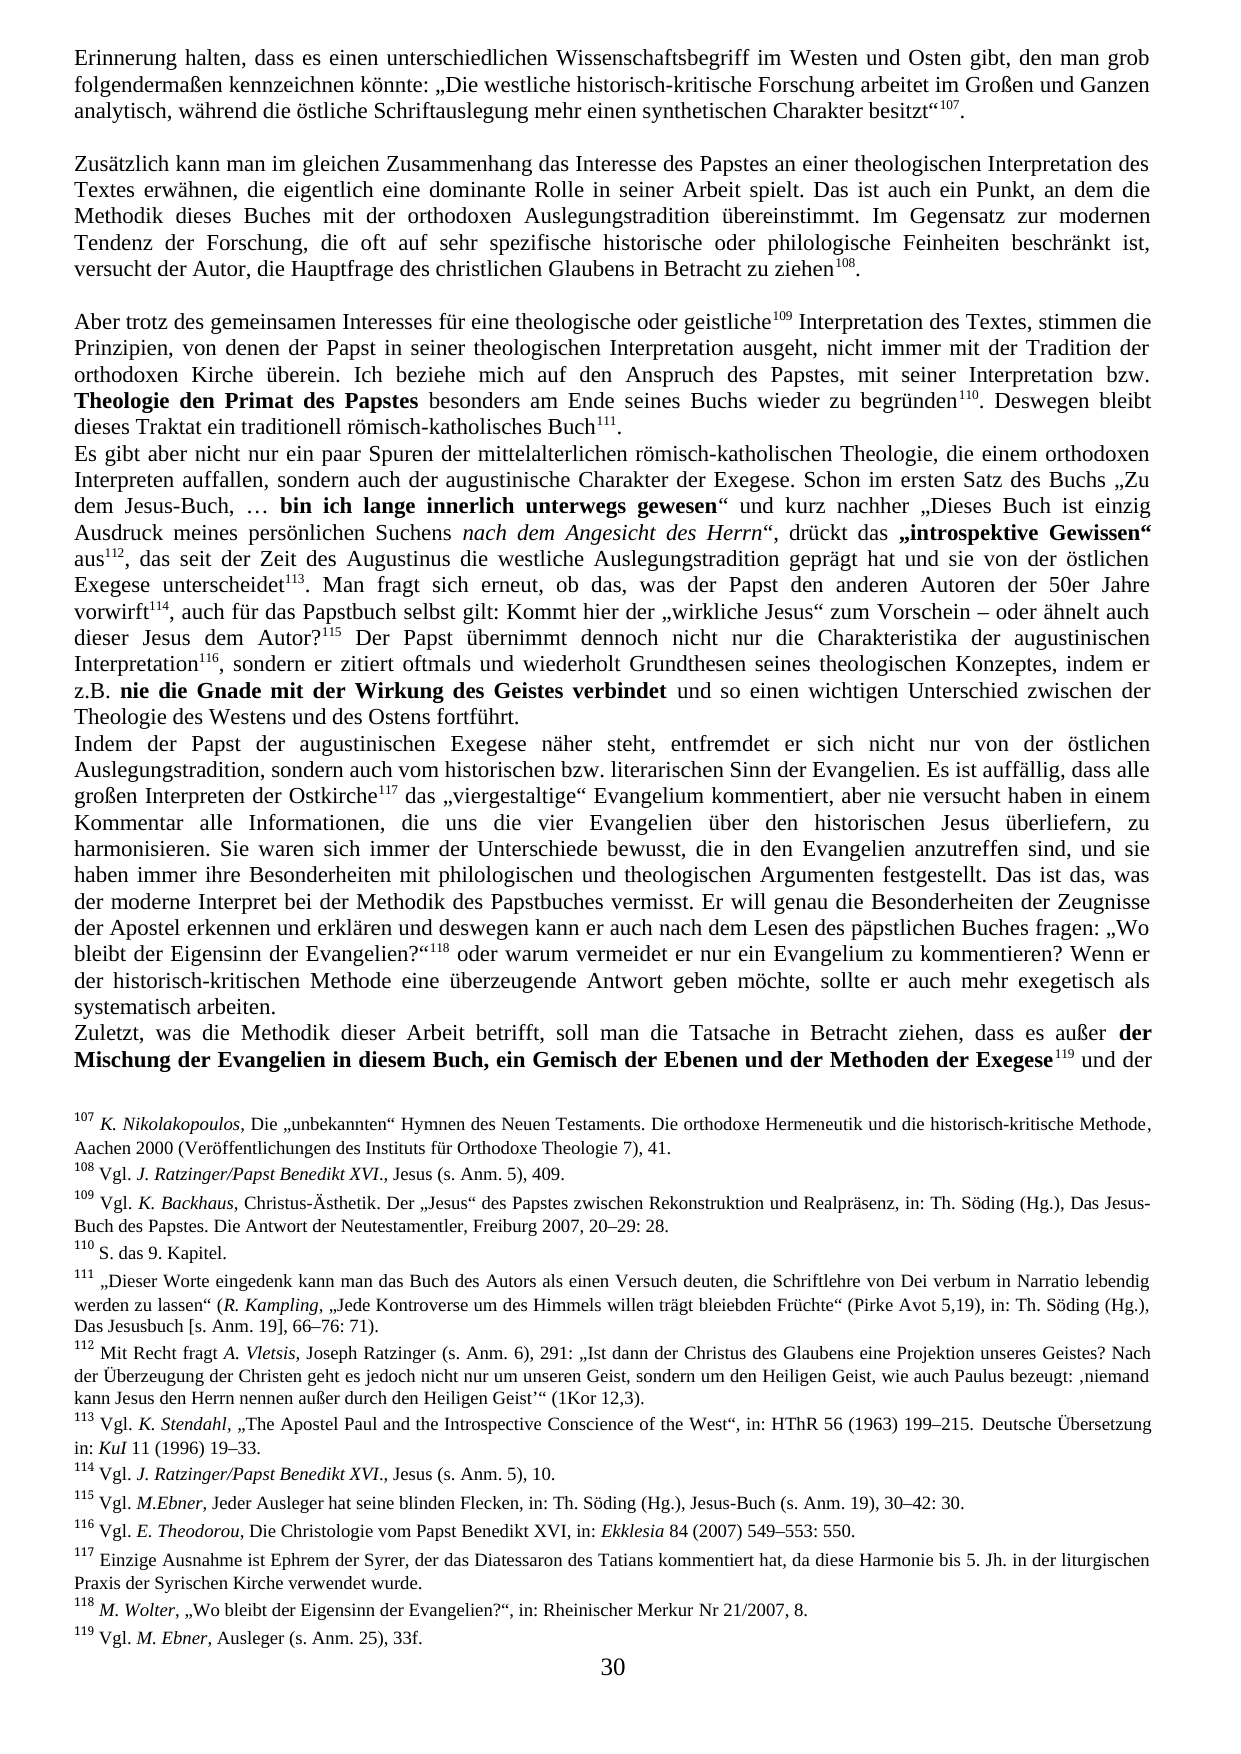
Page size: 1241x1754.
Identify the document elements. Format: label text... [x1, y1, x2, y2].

text Indem der Papst der augustinischen Exegese näher steht, entfremdet er sich nicht nur von der östlichen Auslegungstradition, sondern auch vom historischen bzw. literarischen Sinn der Evangelien. Es ist auffällig, dass alle großen Interpreten der Ostkirche das „viergestaltige“ Evangelium kommentiert, aber nie versucht haben in einem Kommentar alle Informationen, die uns die vier Evangelien über den historischen Jesus überliefern, zu harmonisieren. Sie waren sich immer der Unterschiede bewusst, die in den Evangelien anzutreffen sind, und sie haben immer ihre Besonderheiten mit philologischen und theologischen Argumenten festgestellt. Das ist das, was der moderne Interpret bei der Methodik des Papstbuches vermisst. Er will genau die Besonderheiten der Zeugnisse der Apostel erkennen und erklären und deswegen kann er auch nach dem Lesen des päpstlichen Buches fragen: „Wo bleibt der Eigensinn der Evangelien?“ oder warum vermeidet er nur ein Evangelium zu kommentieren? Wenn er der historisch-kritischen Methode eine überzeugende Antwort geben möchte, sollte er auch mehr exegetisch als systematisch arbeiten. [74, 729, 1152, 1019]
text Zusätzlich kann man im gleichen Zusammenhang das Interesse des Papstes an einer theologischen Interpretation des Textes erwähnen, die eigentlich eine dominante Rolle in seiner Arbeit spielt. Das ist auch ein Punkt, an dem die Methodik dieses Buches mit der orthodoxen Auslegungstradition übereinstimmt. Im Gegensatz zur modernen Tendenz der Forschung, die oft auf sehr spezifische historische oder philologische Feinheiten beschränkt ist, versucht der Autor, die Hauptfrage des christlichen Glaubens in Betracht zu ziehen. [74, 150, 1152, 282]
text Es gibt aber nicht nur ein paar Spuren der mittelalterlichen römisch-katholischen Theologie, die einem orthodoxen Interpreten auffallen, sondern auch der augustinische Charakter der Exegese. Schon im ersten Satz des Buchs „Zu dem Jesus-Buch, … bin ich lange innerlich unterwegs gewesen“ und kurz nachher „Dieses Buch ist einzig Ausdruck meines persönlichen Suchens nach dem Angesicht des Herrn“, drückt das „introspektive Gewissen“ aus, das seit der Zeit des Augustinus die westliche Auslegungstradition geprägt hat und sie von der östlichen Exegese unterscheidet. Man fragt sich erneut, ob das, was der Papst den anderen Autoren der 50er Jahre vorwirft, auch für das Papstbuch selbst gilt: Kommt hier der „wirkliche Jesus“ zum Vorschein – oder ähnelt auch dieser Jesus dem Autor? Der Papst übernimmt dennoch nicht nur die Charakteristika der augustinischen Interpretation, sondern er zitiert oftmals und wiederholt Grundthesen seines theologischen Konzeptes, indem er z.B. nie die Gnade mit der Wirkung des Geistes verbindet und so einen wichtigen Unterschied zwischen der Theologie des Westens und des Ostens fortführt. [74, 440, 1152, 729]
text Zuletzt, was die Methodik dieser Arbeit betrifft, soll man die Tatsache in Betracht ziehen, dass es außer der Mischung der Evangelien in diesem Buch, ein Gemisch der Ebenen und der Methoden der Exegese und der Schichten (bzw. historischen Facetten) der synoptischen mit der johanneischen Tradition gibt. Es geht um einen typischen Methodenfehler, den man oft bei Werken antrifft, die den Wert einer traditionellen Exegese zu beweisen suchen und eine apologetische Funktion haben. Man darf aber nie vergessen, dass die Kirchenväter die Texte der Bibel immer und nur unter synchronem Aspekt betrachtet haben. Sie beschäftigen sich nicht mit der Vorgeschichte der biblischen Überlieferungen oder mit modernen Auslegungskategorien, die wir anachronistisch auf sie beziehen. [74, 1019, 1152, 1072]
text Diese Art der Exegese, welche einerseits die Ergebnisse der historisch-literarischen Untersuchung des Textes und andererseits das Dogma bzw. den Glauben der Kirche kombiniert, gehört zu den Grundzügen der patristischen Exegese. Nicht nur das, sondern auch die Schule der canonical critisicm, die der Papst in seinem Werk vertritt, stimmt mit den Richtlinien der patristischen Exegese überein. Deswegen könnte man behaupten, dass sich der Papst mit seinem Werk irgendwie dem Auslegungsparadigma des Ostens annähert. Man sollte auch immer in Erinnerung halten, dass es einen unterschiedlichen Wissenschaftsbegriff im Westen und Osten gibt, den man grob folgendermaßen kennzeichnen könnte: „Die westliche historisch-kritische Forschung arbeitet im Großen und Ganzen analytisch, während die östliche Schriftauslegung mehr einen synthetischen Charakter besitzt“. [74, 44, 1152, 123]
text Aber trotz des gemeinsamen Interesses für eine theologische oder geistliche Interpretation des Textes, stimmen die Prinzipien, von denen der Papst in seiner theologischen Interpretation ausgeht, nicht immer mit der Tradition der orthodoxen Kirche überein. Ich beziehe mich auf den Anspruch des Papstes, mit seiner Interpretation bzw. Theologie den Primat des Papstes besonders am Ende seines Buchs wieder zu begründen. Deswegen bleibt dieses Traktat ein traditionell römisch-katholisches Buch. [74, 308, 1152, 440]
